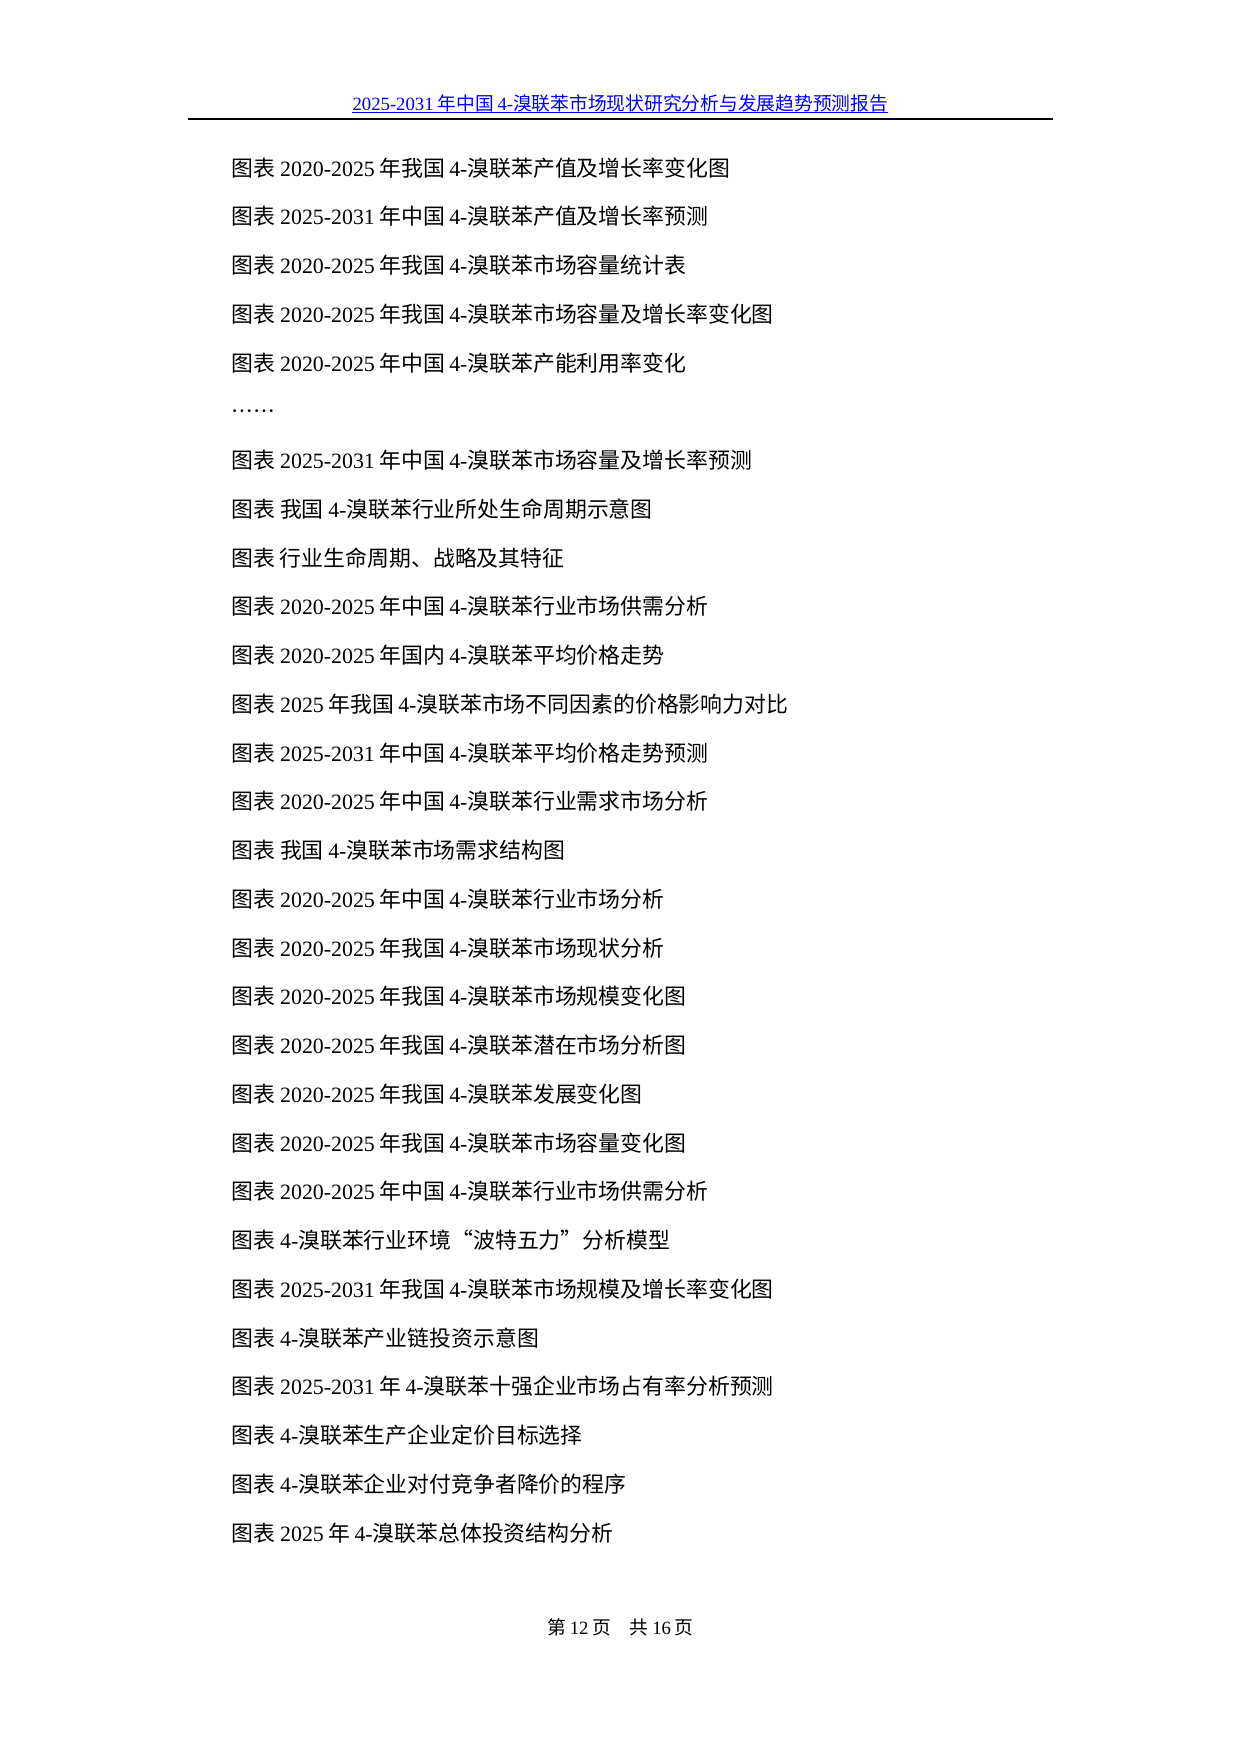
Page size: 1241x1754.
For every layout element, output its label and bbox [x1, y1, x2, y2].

text [187, 150, 1053, 1548]
